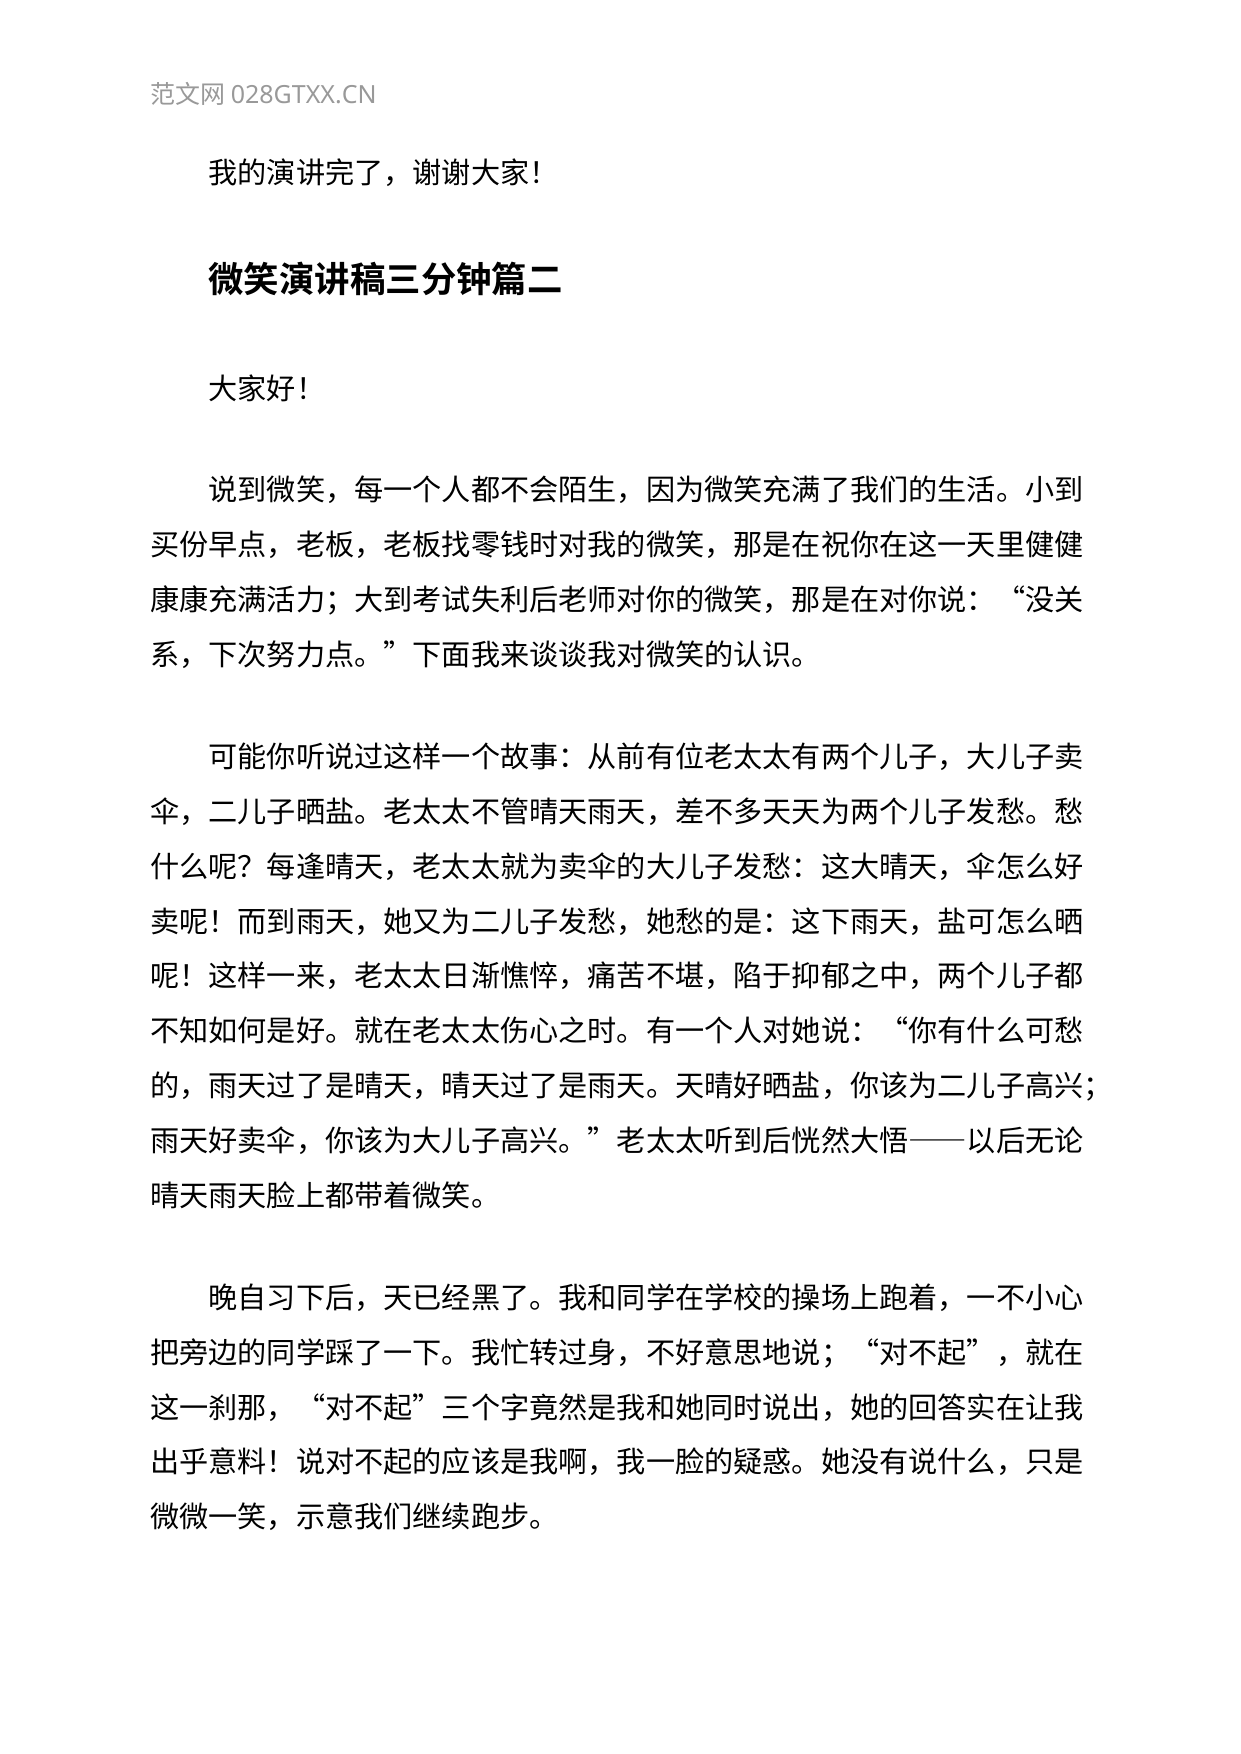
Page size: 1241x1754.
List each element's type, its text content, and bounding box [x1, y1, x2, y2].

text 晚自习下后，天已经黑了。我和同学在学校的操场上跑着，一不小心把旁边的同学踩了一下。我忙转过身，不好意思地说；“对不起”，就在这一刹那，“对不起”三个字竟然是我和她同时说出，她的回答实在让我出乎意料！说对不起的应该是我啊，我一脸的疑惑。她没有说什么，只是微微一笑，示意我们继续跑步。 [150, 1274, 1090, 1536]
text 微笑演讲稿三分钟篇二 [150, 252, 1090, 303]
text 我的演讲完了，谢谢大家！ [150, 150, 1090, 192]
text 可能你听说过这样一个故事：从前有位老太太有两个儿子，大儿子卖伞，二儿子晒盐。老太太不管晴天雨天，差不多天天为两个儿子发愁。愁什么呢？每逢晴天，老太太就为卖伞的大儿子发愁：这大晴天，伞怎么好卖呢！而到雨天，她又为二儿子发愁，她愁的是：这下雨天，盐可怎么晒呢！这样一来，老太太日渐憔悴，痛苦不堪，陷于抑郁之中，两个儿子都不知如何是好。就在老太太伤心之时。有一个人对她说：“你有什么可愁的，雨天过了是晴天，晴天过了是雨天。天晴好晒盐，你该为二儿子高兴；雨天好卖伞，你该为大儿子高兴。”老太太听到后恍然大悟——以后无论晴天雨天脸上都带着微笑。 [150, 733, 1090, 1215]
text 大家好！ [150, 365, 1090, 407]
text 说到微笑，每一个人都不会陌生，因为微笑充满了我们的生活。小到买份早点，老板，老板找零钱时对我的微笑，那是在祝你在这一天里健健康康充满活力；大到考试失利后老师对你的微笑，那是在对你说：“没关系，下次努力点。”下面我来谈谈我对微笑的认识。 [150, 467, 1090, 674]
